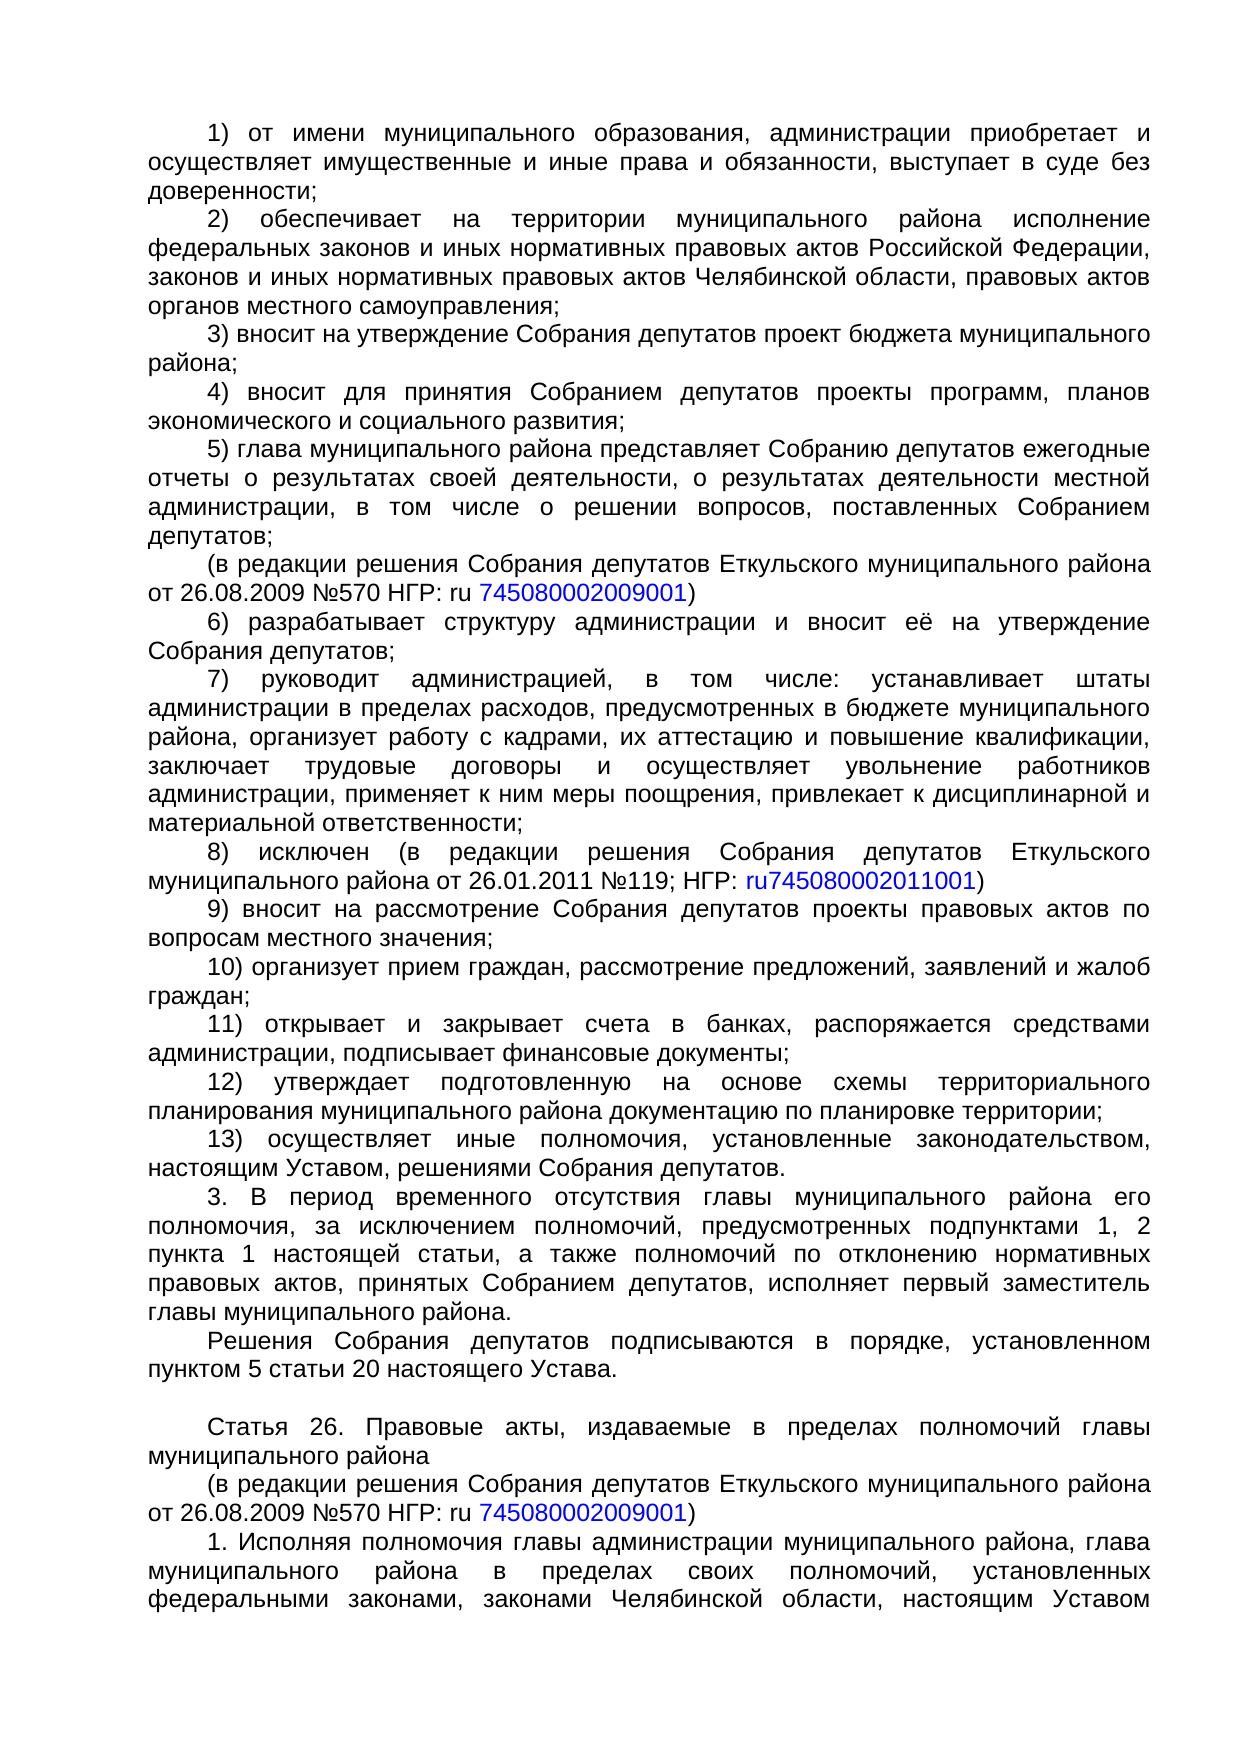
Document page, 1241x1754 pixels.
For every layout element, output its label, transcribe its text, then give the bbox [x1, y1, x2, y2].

text 9) вносит на рассмотрение Собрания депутатов проекты правовых актов по вопросам местного значения; [148, 894, 1152, 952]
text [148, 1527, 1152, 1613]
text 7) руководит администрацией, в том числе: устанавливает штаты администрации в пределах расходов, предусмотренных в бюджете муниципального района, организует работу с кадрами, их аттестацию и повышение квалификации, заключает трудовые договоры и осуществляет увольнение работников администрации, применяет к ним меры поощрения, привлекает к дисциплинарной и материальной ответственности; [148, 664, 1152, 837]
text 3. В период временного отсутствия главы муниципального района его полномочия, за исключением полномочий, предусмотренных подпунктами 1, 2 пункта 1 настоящей статьи, а также полномочий по отклонению нормативных правовых актов, принятых Собранием депутатов, исполняет первый заместитель главы муниципального района. [148, 1182, 1152, 1326]
text 6) разрабатывает структуру администрации и вносит её на утверждение Собрания депутатов; [148, 607, 1152, 664]
text (в редакции решения Собрания депутатов Еткульского муниципального района от 26.08.2009 №570 НГР: ru 745080002009001) [148, 549, 1152, 607]
text 3) вносит на утверждение Собрания депутатов проект бюджета муниципального района; [148, 319, 1152, 377]
text 4) вносит для принятия Собранием депутатов проекты программ, планов экономического и социального развития; [148, 377, 1152, 434]
text 2) обеспечивает на территории муниципального района исполнение федеральных законов и иных нормативных правовых актов Российской Федерации, законов и иных нормативных правовых актов Челябинской области, правовых актов органов местного самоуправления; [148, 204, 1152, 319]
text Статья 26. Правовые акты, издаваемые в пределах полномочий главы муниципального района [148, 1412, 1152, 1469]
text 10) организует прием граждан, рассмотрение предложений, заявлений и жалоб граждан; [148, 952, 1152, 1009]
text Решения Собрания депутатов подписываются в порядке, установленном пунктом 5 статьи 20 настоящего Устава. [148, 1326, 1152, 1383]
text 1) от имени муниципального образования, администрации приобретает и осуществляет имущественные и иные права и обязанности, выступает в суде без доверенности; [148, 118, 1152, 204]
text (в редакции решения Собрания депутатов Еткульского муниципального района от 26.08.2009 №570 НГР: ru 745080002009001) [148, 1469, 1152, 1527]
text 11) открывает и закрывает счета в банках, распоряжается средствами администрации, подписывает финансовые документы; [148, 1009, 1152, 1067]
text 5) глава муниципального района представляет Собранию депутатов ежегодные отчеты о результатах своей деятельности, о результатах деятельности местной администрации, в том числе о решении вопросов, поставленных Собранием депутатов; [148, 434, 1152, 549]
text 12) утверждает подготовленную на основе схемы территориального планирования муниципального района документацию по планировке территории; [148, 1067, 1152, 1124]
text 13) осуществляет иные полномочия, установленные законодательством, настоящим Уставом, решениями Собрания депутатов. [148, 1124, 1152, 1182]
text 8) исключен (в редакции решения Собрания депутатов Еткульского муниципального района от 26.01.2011 №119; НГР: ru745080002011001) [148, 837, 1152, 894]
